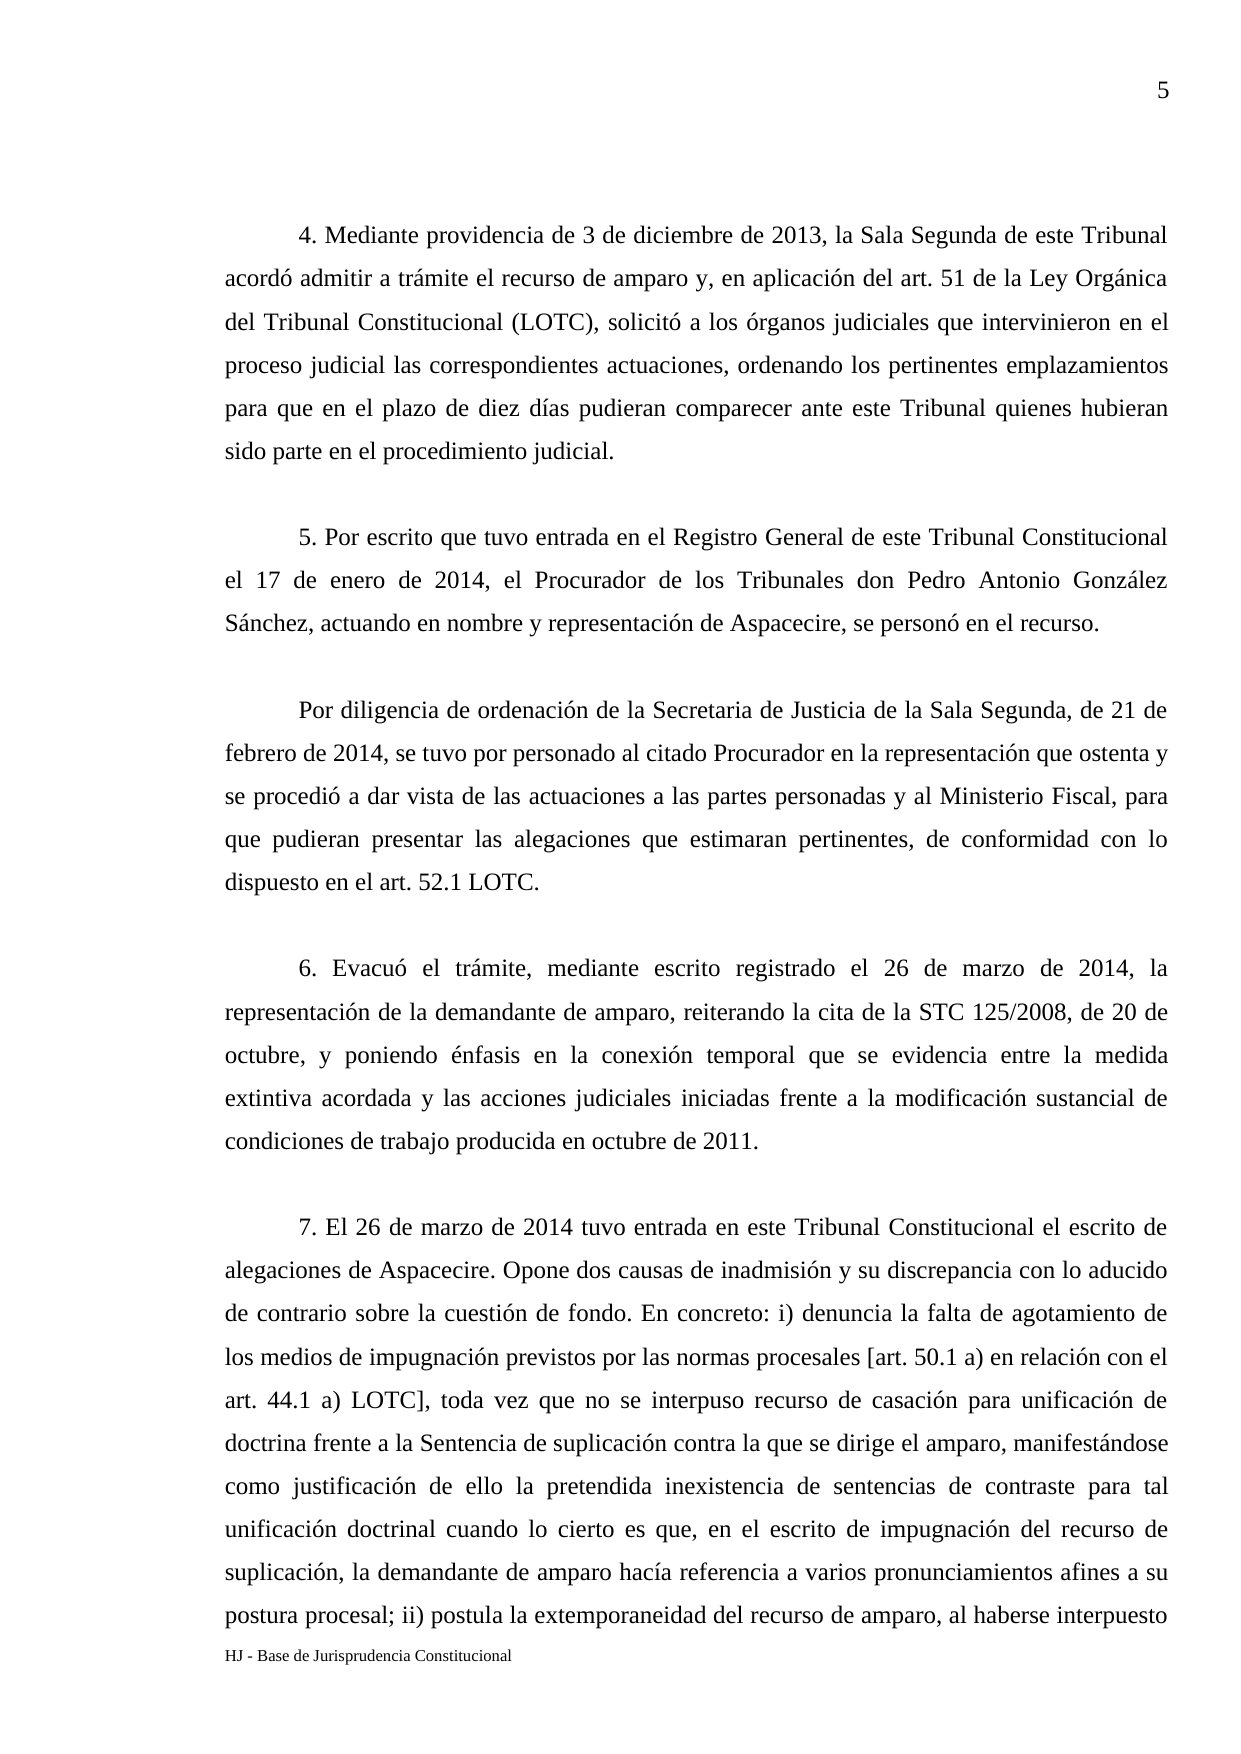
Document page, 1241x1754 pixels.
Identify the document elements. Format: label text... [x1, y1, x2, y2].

text 6. Evacuó el trámite, mediante escrito registrado el 26 de marzo de 2014, la representación de la demandante de amparo, reiterando la cita de la STC 125/2008, de 20 de octubre, y poniendo énfasis en la conexión temporal que se evidencia entre la medida extintiva acordada y las acciones judiciales iniciadas frente a la modificación sustancial de condiciones de trabajo producida en octubre de 2011. [224, 953, 1169, 1155]
text 4. Mediante providencia de 3 de diciembre de 2013, la Sala Segunda de este Tribunal acordó admitir a trámite el recurso de amparo y, en aplicación del art. 51 de la Ley Orgánica del Tribunal Constitucional (LOTC), solicitó a los órganos judiciales que intervinieron en el proceso judicial las correspondientes actuaciones, ordenando los pertinentes emplazamientos para que en el plazo de diez días pudieran comparecer ante este Tribunal quienes hubieran sido parte en el procedimiento judicial. [224, 220, 1169, 465]
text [224, 1212, 1169, 1629]
text Por diligencia de ordenación de la Secretaria de Justicia de la Sala Segunda, de 21 de febrero de 2014, se tuvo por personado al citado Procurador en la representación que ostenta y se procedió a dar vista de las actuaciones a las partes personadas y al Ministerio Fiscal, para que pudieran presentar las alegaciones que estimaran pertinentes, de conformidad con lo dispuesto en el art. 52.1 LOTC. [224, 695, 1169, 896]
text 5. Por escrito que tuvo entrada en el Registro General de este Tribunal Constitucional el 17 de enero de 2014, el Procurador de los Tribunales don Pedro Antonio González Sánchez, actuando en nombre y representación de Aspacecire, se personó en el recurso. [224, 522, 1169, 637]
